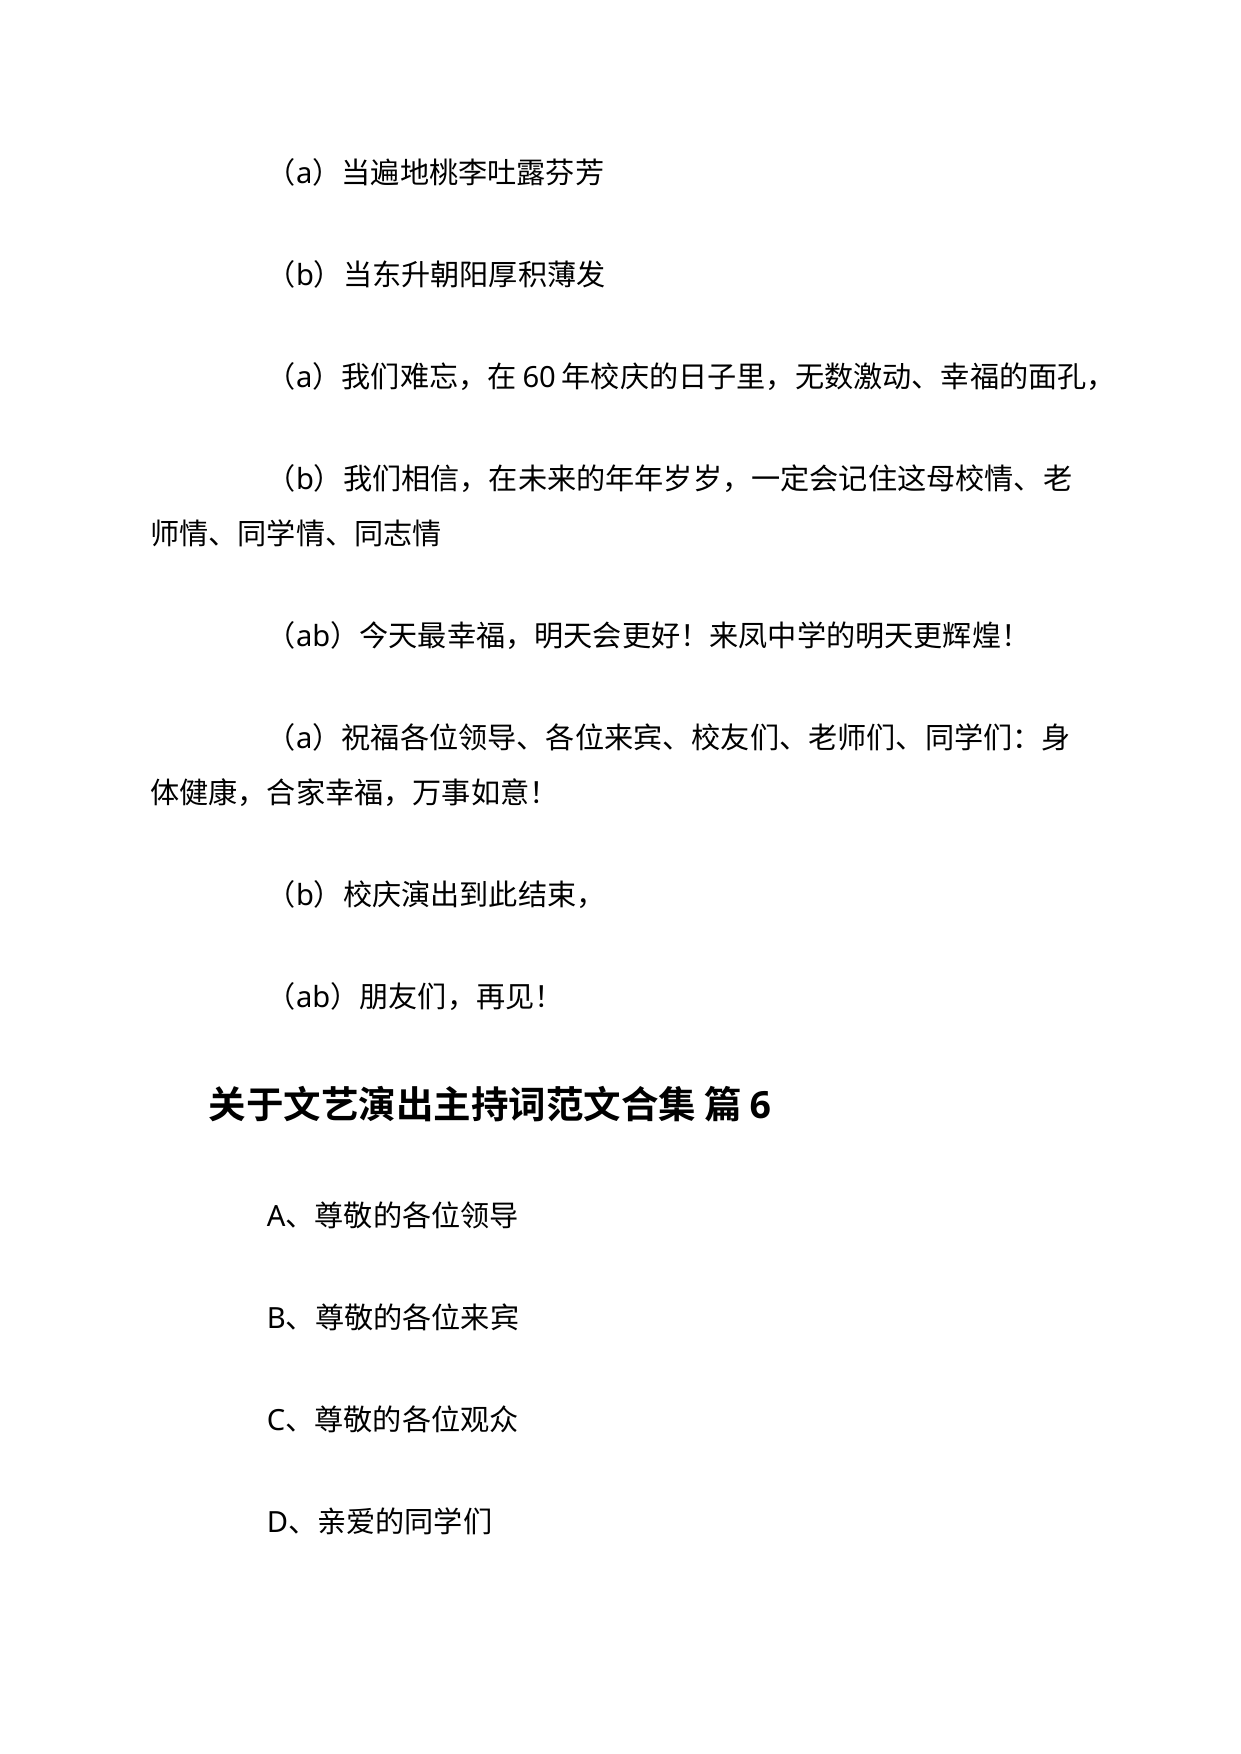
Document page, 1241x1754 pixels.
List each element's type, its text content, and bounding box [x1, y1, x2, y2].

text B、尊敬的各位来宾 [150, 1295, 1090, 1337]
text （b）当东升朝阳厚积薄发 [150, 252, 1090, 294]
text A、尊敬的各位领导 [150, 1193, 1090, 1235]
text D、亲爱的同学们 [150, 1499, 1090, 1541]
text （a）我们难忘，在60年校庆的日子里，无数激动、幸福的面孔， [150, 354, 1090, 396]
text （a）当遍地桃李吐露芬芳 [150, 150, 1090, 192]
text C、尊敬的各位观众 [150, 1397, 1090, 1439]
text （ab）朋友们，再见！ [150, 973, 1090, 1016]
text （b）我们相信，在未来的年年岁岁，一定会记住这母校情、老师情、同学情、同志情 [150, 456, 1090, 553]
text 关于文艺演出主持词范文合集 篇6 [150, 1075, 1090, 1130]
text （ab）今天最幸福，明天会更好！来凤中学的明天更辉煌！ [150, 613, 1090, 655]
text （a）祝福各位领导、各位来宾、校友们、老师们、同学们：身体健康，合家幸福，万事如意！ [150, 715, 1090, 812]
text （b）校庆演出到此结束， [150, 871, 1090, 914]
